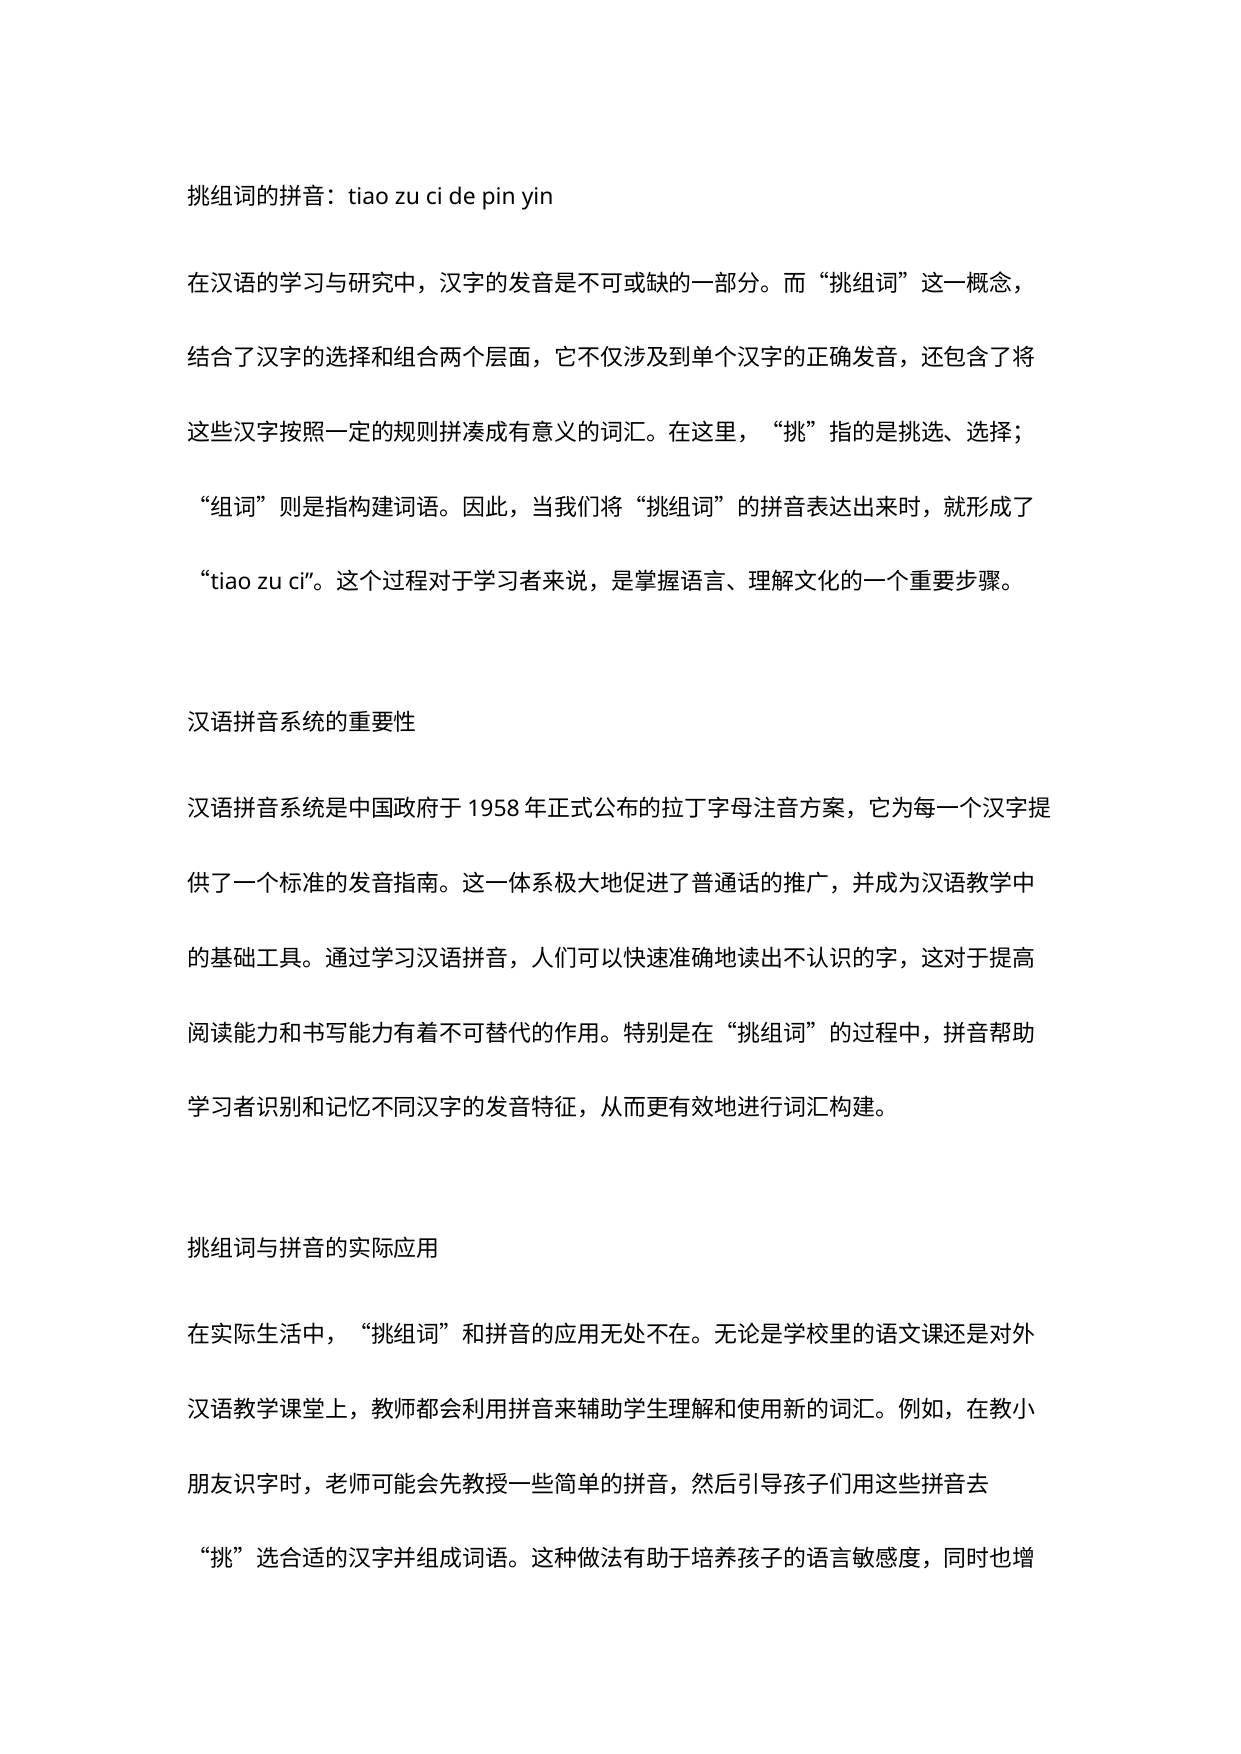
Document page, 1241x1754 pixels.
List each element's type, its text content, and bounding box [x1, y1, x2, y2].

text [187, 1300, 1053, 1589]
text 挑组词的拼音：tiao zu ci de pin yin [187, 162, 1053, 227]
text 汉语拼音系统是中国政府于1958年正式公布的拉丁字母注音方案，它为每一个汉字提供了一个标准的发音指南。这一体系极大地促进了普通话的推广，并成为汉语教学中的基础工具。通过学习汉语拼音，人们可以快速准确地读出不认识的字，这对于提高阅读能力和书写能力有着不可替代的作用。特别是在“挑组词”的过程中，拼音帮助学习者识别和记忆不同汉字的发音特征，从而更有效地进行词汇构建。 [187, 774, 1053, 1138]
text 在汉语的学习与研究中，汉字的发音是不可或缺的一部分。而“挑组词”这一概念，结合了汉字的选择和组合两个层面，它不仅涉及到单个汉字的正确发音，还包含了将这些汉字按照一定的规则拼凑成有意义的词汇。在这里，“挑”指的是挑选、选择；“组词”则是指构建词语。因此，当我们将“挑组词”的拼音表达出来时，就形成了“tiao zu ci”。这个过程对于学习者来说，是掌握语言、理解文化的一个重要步骤。 [187, 249, 1053, 612]
text 挑组词与拼音的实际应用 [187, 1214, 1053, 1279]
text 汉语拼音系统的重要性 [187, 688, 1053, 753]
